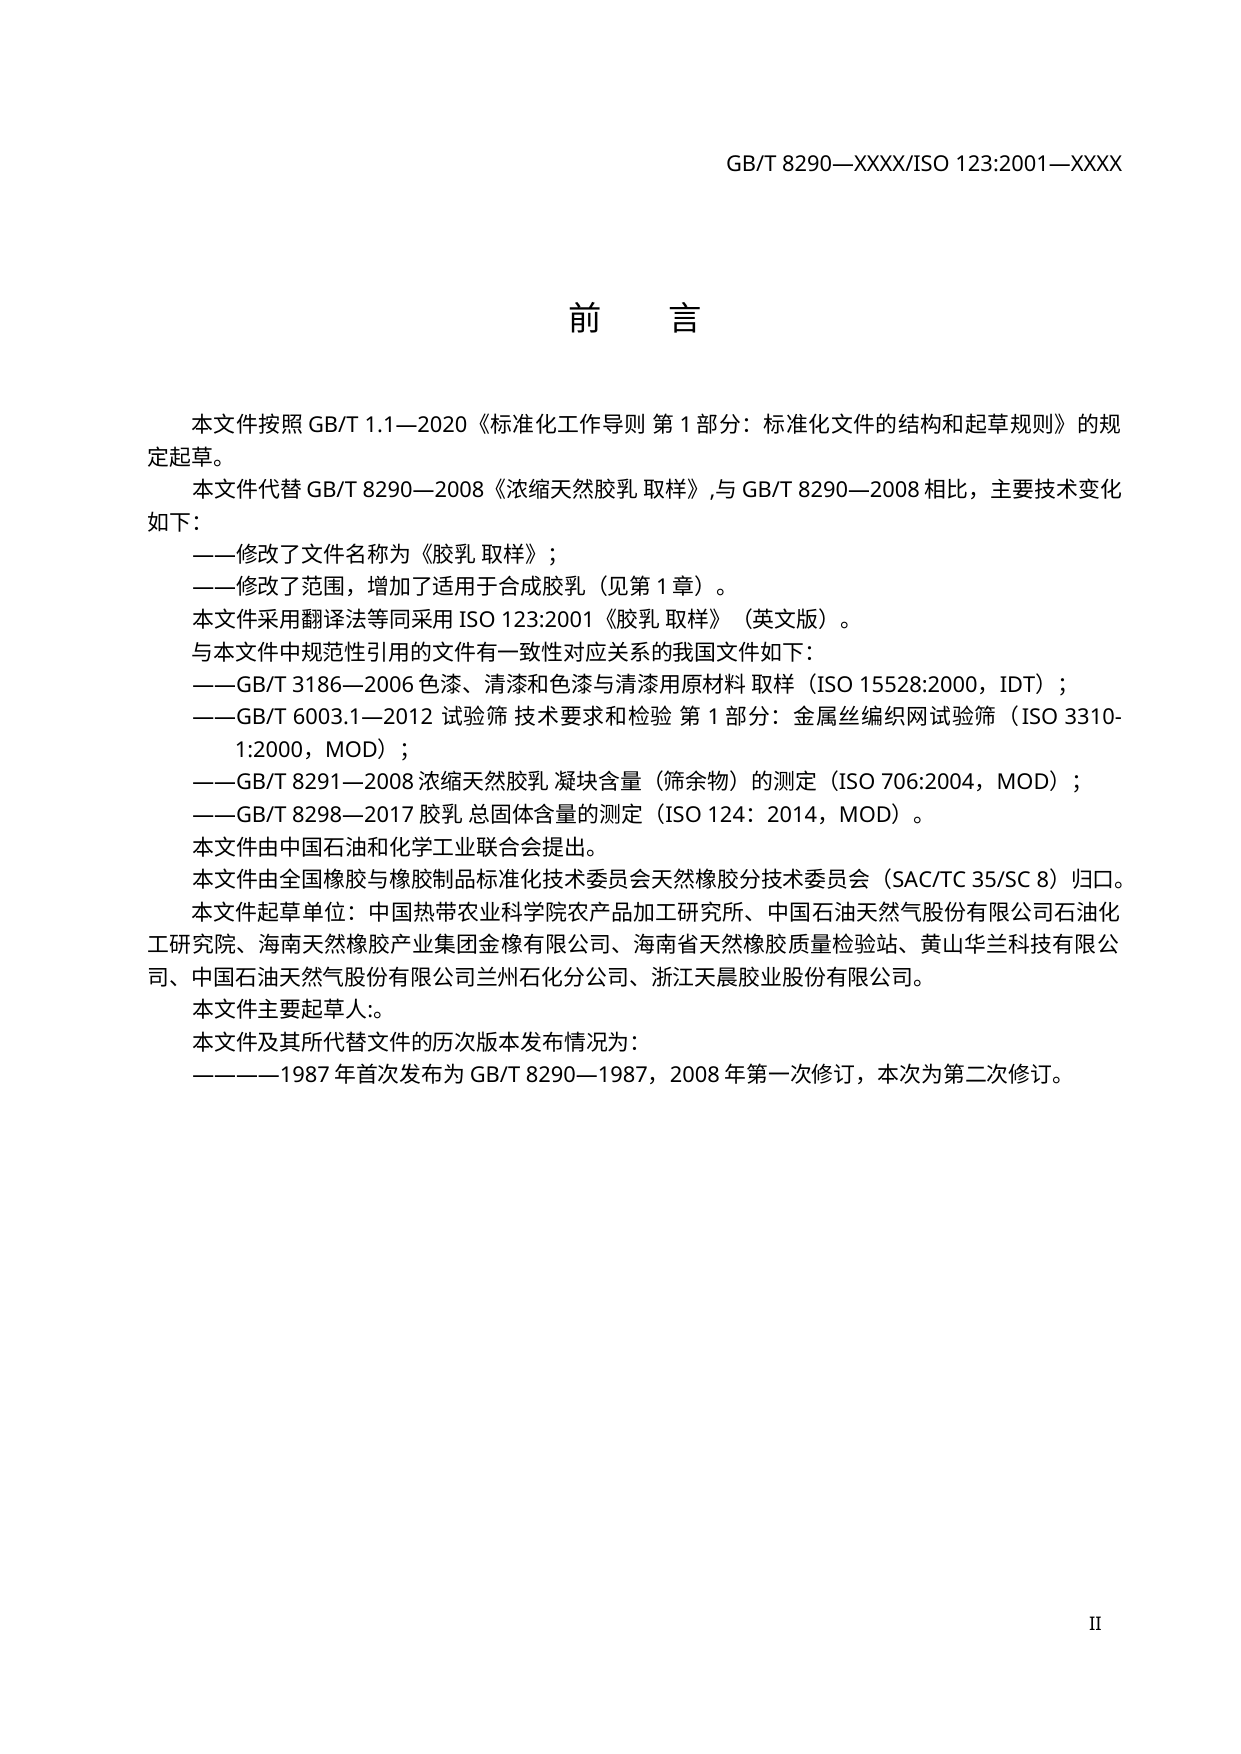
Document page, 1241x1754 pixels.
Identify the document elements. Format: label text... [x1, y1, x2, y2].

text GB/T 6003.1—2012 试验筛 技术要求和检验 第1部分：金属丝编织网试验筛（ISO 3310-1:2000，MOD）； [192, 699, 1122, 764]
text 修改了文件名称为《胶乳 取样》； [192, 537, 1122, 569]
list 本文件由中国石油和化学工业联合会提出。 [192, 829, 1122, 862]
list 本文件及其所代替文件的历次版本发布情况为： [192, 1024, 1122, 1057]
list 本文件主要起草人:。 [192, 992, 1122, 1024]
text 本文件起草单位：中国热带农业科学院农产品加工研究所、中国石油天然气股份有限公司石油化工研究院、海南天然橡胶产业集团金橡有限公司、海南省天然橡胶质量检验站、黄山华兰科技有限公司、中国石油天然气股份有限公司兰州石化分公司、浙江天晨胶业股份有限公司。 [148, 894, 1122, 992]
text 与本文件中规范性引用的文件有一致性对应关系的我国文件如下： [148, 634, 1122, 667]
list 本文件由全国橡胶与橡胶制品标准化技术委员会天然橡胶分技术委员会（SAC/TC 35/SC 8）归口。 [192, 862, 1122, 894]
text GB/T 3186—2006色漆、清漆和色漆与清漆用原材料 取样（ISO 15528:2000，IDT）； [192, 667, 1122, 699]
text 修改了范围，增加了适用于合成胶乳（见第1章）。 [192, 569, 1122, 602]
text 本文件按照GB/T 1.1—2020《标准化工作导则 第1部分：标准化文件的结构和起草规则》的规定起草。 [148, 407, 1122, 472]
text GB/T 8298—2017 胶乳 总固体含量的测定（ISO 124：2014，MOD）。 [192, 797, 1122, 829]
list 本文件采用翻译法等同采用ISO 123:2001《胶乳 取样》（英文版）。 [192, 602, 1122, 634]
text GB/T 8291—2008浓缩天然胶乳 凝块含量（筛余物）的测定（ISO 706:2004，MOD）； [192, 764, 1122, 797]
list 本文件代替GB/T 8290—2008《浓缩天然胶乳 取样》,与GB/T 8290—2008相比，主要技术变化如下： [148, 472, 1122, 537]
text 前 言 [148, 283, 1122, 348]
text ——1987年首次发布为GB/T 8290—1987，2008年第一次修订，本次为第二次修订。 [192, 1057, 1122, 1089]
